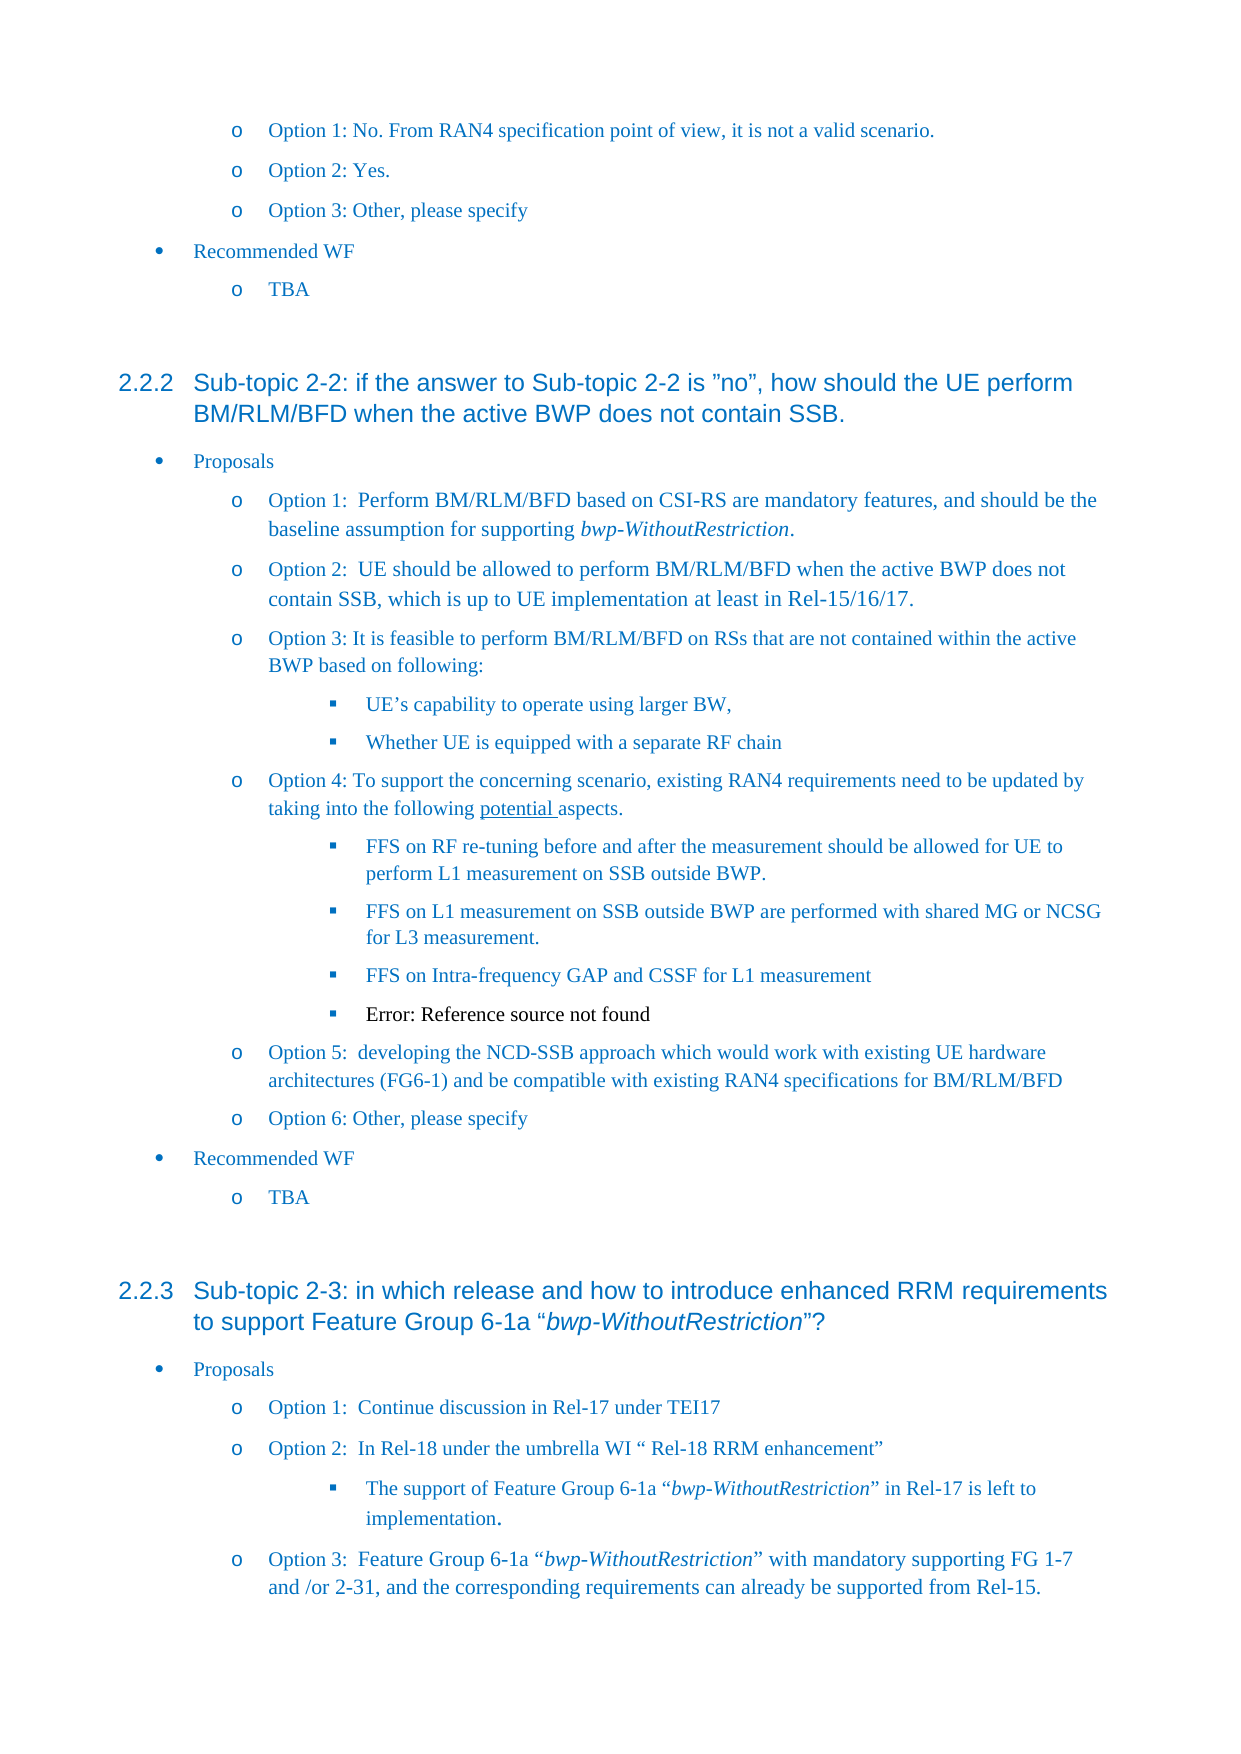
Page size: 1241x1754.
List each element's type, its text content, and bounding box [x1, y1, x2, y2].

list Option 6: Other, please specify [231, 1106, 1122, 1132]
list Whether UE is equipped with a separate RF chain [328, 730, 1122, 754]
list Option 2: Yes. [231, 158, 1122, 184]
list Option 4: To support the concerning scenario, existing RAN4 requirements need to be updated by taking into the following potential aspects. [231, 768, 1122, 820]
list Option 1: No. From RAN4 specification point of view, it is not a valid scenario. [231, 118, 1122, 144]
list Option 3: Feature Group 6-1a “bwp-WithoutRestriction” with mandatory supporting FG 1-7 and /or 2-31, and the corresponding requirements can already be supported from Rel-15. [231, 1546, 1122, 1599]
list Option 1: Perform BM/RLM/BFD based on CSI-RS are mandatory features, and should be the baseline assumption for supporting bwp-WithoutRestriction. [231, 487, 1122, 541]
list Proposals [156, 449, 1122, 473]
subtitle Sub-topic 2-2: if the answer to Sub-topic 2-2 is ”no”, how should the UE perform BM/RLM/BFD when the active BWP does not contain SSB. [118, 368, 1122, 428]
list Option 2: UE should be allowed to perform BM/RLM/BFD when the active BWP does not contain SSB, which is up to UE implementation at least in Rel-15/16/17. [231, 556, 1122, 611]
list FFS on L1 measurement on SSB outside BWP are performed with shared MG or NCSG for L3 measurement. [328, 899, 1122, 949]
list TBA [231, 1185, 1122, 1211]
list The support of Feature Group 6-1a “bwp-WithoutRestriction” in Rel-17 is left to implementation. [328, 1476, 1122, 1531]
list FFS on Intra-frequency GAP and CSSF for L1 measurement [328, 963, 1122, 987]
list Option 2: In Rel-18 under the umbrella WI “ Rel-18 RRM enhancement” [231, 1435, 1122, 1461]
list Option 3: Other, please specify [231, 198, 1122, 224]
list Recommended WF [156, 239, 1122, 263]
list Proposals [156, 1357, 1122, 1381]
list Recommended WF [156, 1146, 1122, 1170]
subtitle Sub-topic 2-3: in which release and how to introduce enhanced RRM requirements to support Feature Group 6-1a “bwp-WithoutRestriction”? [118, 1276, 1122, 1336]
list FFS on RF re-tuning before and after the measurement should be allowed for UE to perform L1 measurement on SSB outside BWP. [328, 834, 1122, 884]
list Option 5: developing the NCD-SSB approach which would work with existing UE hardware architectures (FG6-1) and be compatible with existing RAN4 specifications for BM/RLM/BFD [231, 1040, 1122, 1092]
list TBA [231, 277, 1122, 303]
list Option 3: It is feasible to perform BM/RLM/BFD on RSs that are not contained within the active BWP based on following: [231, 626, 1122, 677]
list UE’s capability to operate using larger BW, [328, 692, 1122, 716]
list Option 1: Continue discussion in Rel-17 under TEI17 [231, 1395, 1122, 1421]
